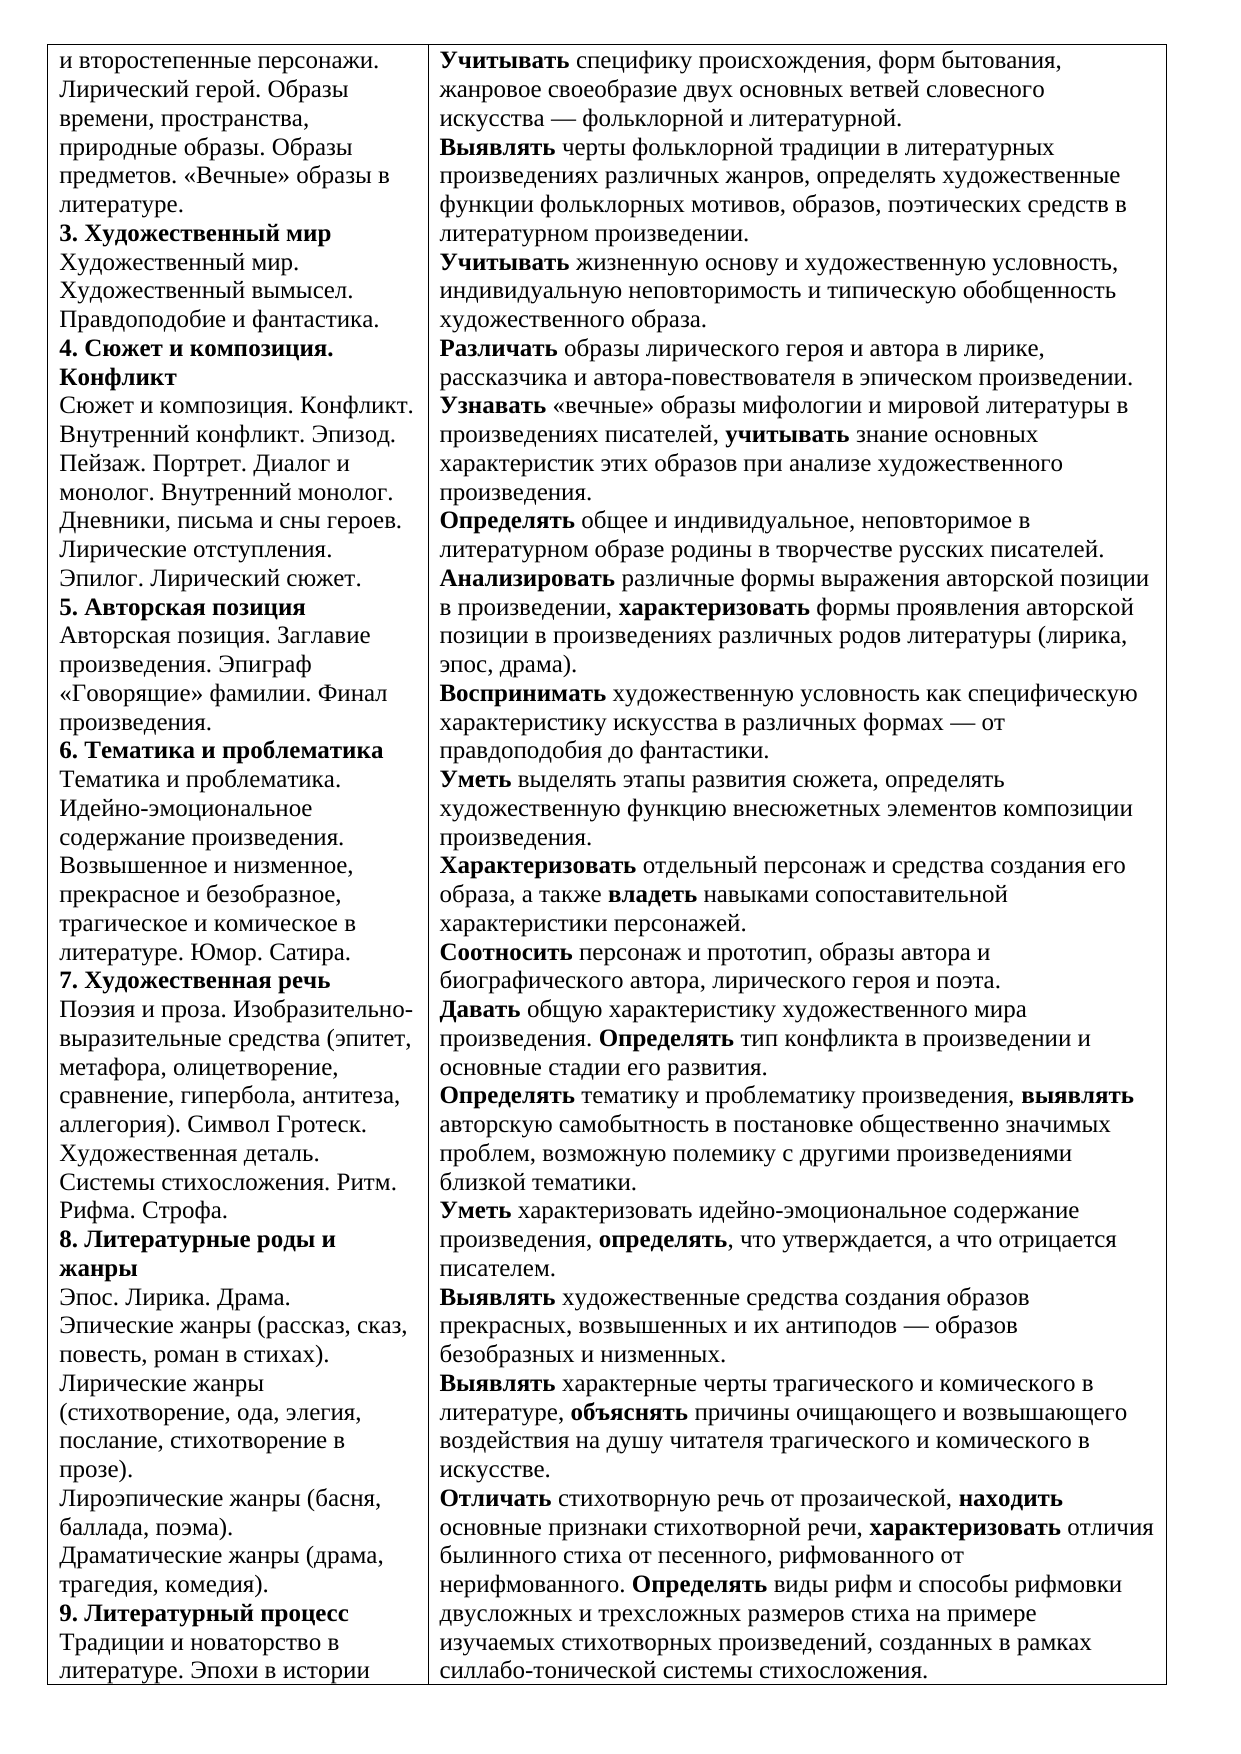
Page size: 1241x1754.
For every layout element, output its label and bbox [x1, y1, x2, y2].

table_cell [429, 45, 1166, 1684]
table_cell [48, 45, 428, 1684]
